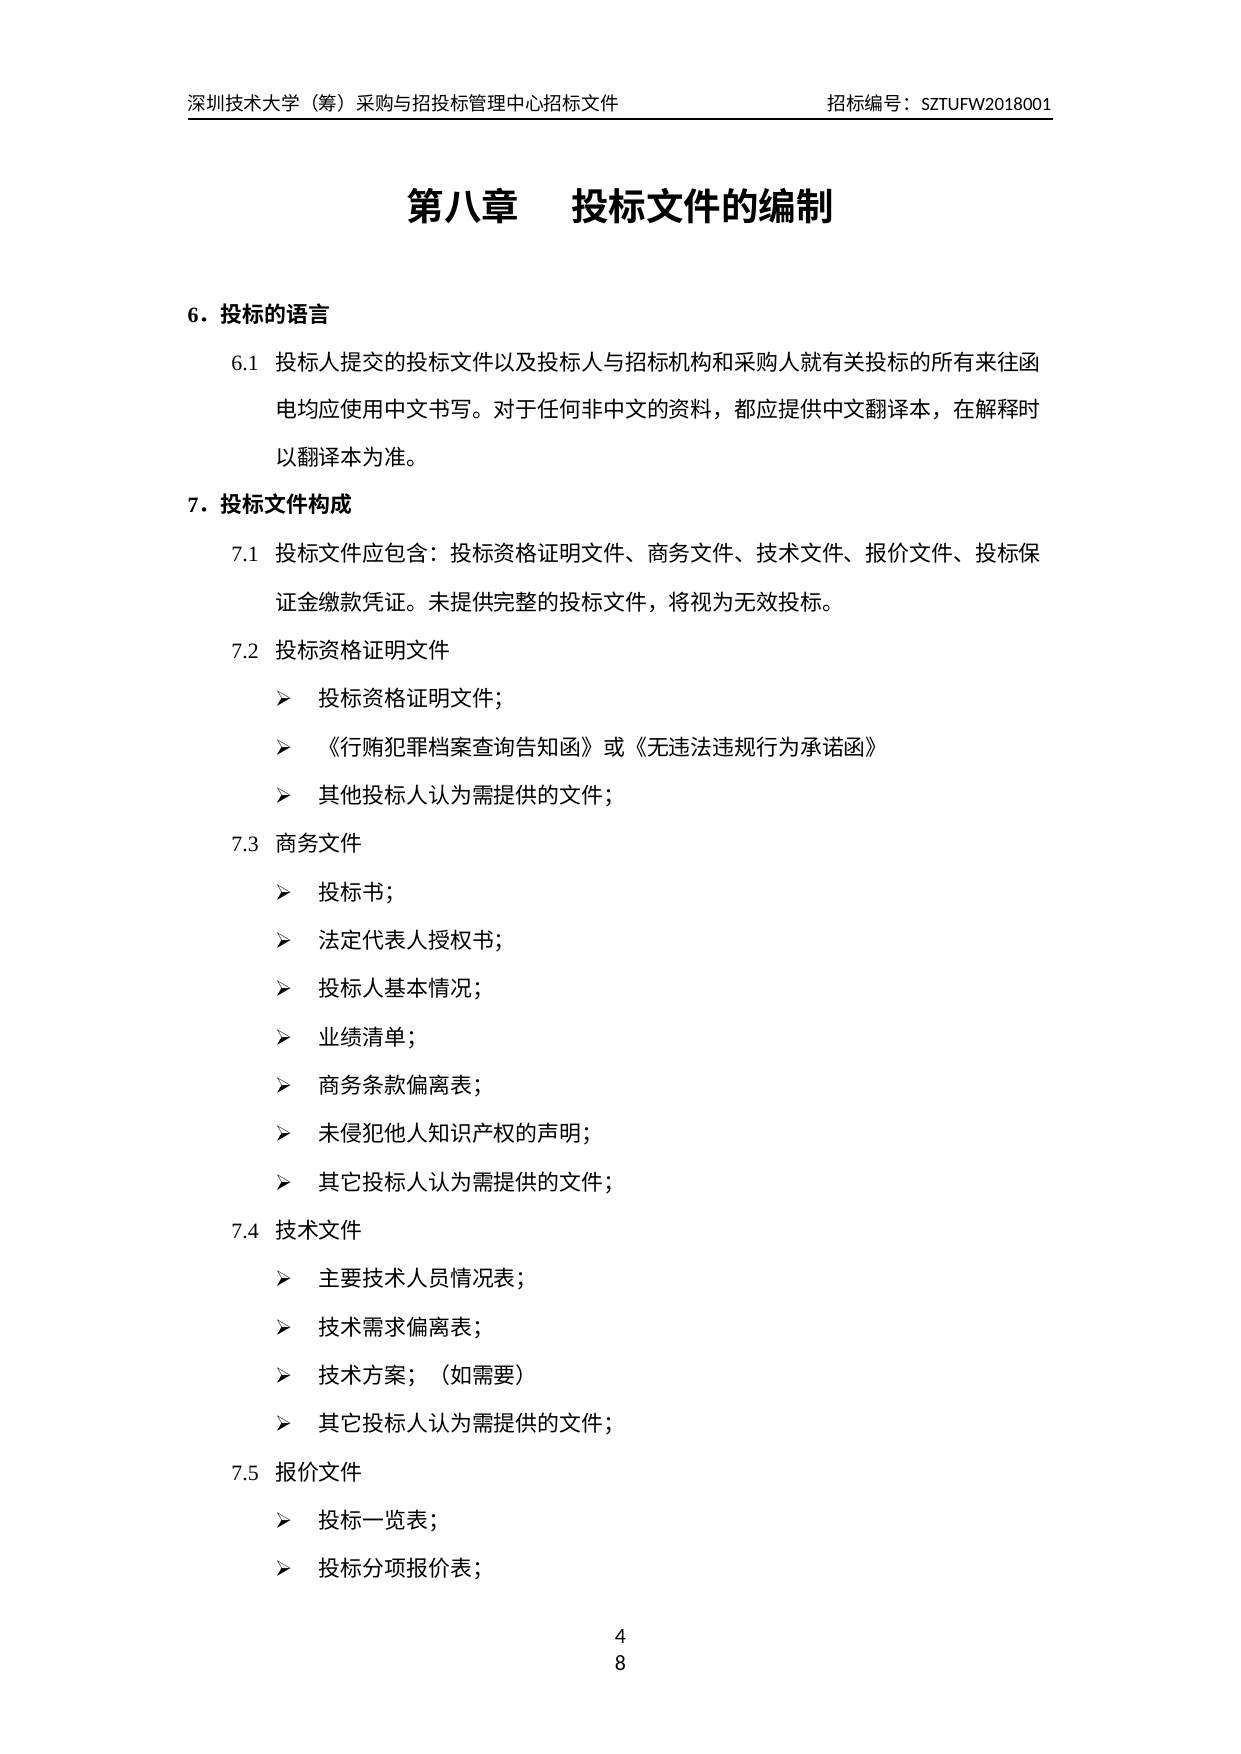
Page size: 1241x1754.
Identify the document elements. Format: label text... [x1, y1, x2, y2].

list 法定代表人授权书； [275, 922, 1053, 955]
list 技术需求偏离表； [275, 1309, 1053, 1342]
list 其它投标人认为需提供的文件； [275, 1164, 1053, 1197]
list 商务条款偏离表； [275, 1067, 1053, 1100]
list 投标分项报价表； [275, 1551, 1053, 1583]
list 商务文件 [231, 826, 1053, 858]
list 主要技术人员情况表； [275, 1261, 1053, 1293]
list 技术方案；（如需要） [275, 1357, 1053, 1390]
list 投标书； [275, 874, 1053, 907]
list 投标文件应包含：投标资格证明文件、商务文件、技术文件、报价文件、投标保证金缴款凭证。未提供完整的投标文件，将视为无效投标。 [231, 535, 1053, 617]
list 投标资格证明文件； [275, 681, 1053, 713]
list 其它投标人认为需提供的文件； [275, 1406, 1053, 1438]
list 技术文件 [231, 1212, 1053, 1245]
list 投标人基本情况； [275, 971, 1053, 1003]
list 业绩清单； [275, 1019, 1053, 1052]
list 其他投标人认为需提供的文件； [275, 777, 1053, 810]
text 7．投标文件构成 [187, 487, 1053, 519]
list 投标资格证明文件 [231, 632, 1053, 665]
list 未侵犯他人知识产权的声明； [275, 1116, 1053, 1148]
list 投标一览表； [275, 1502, 1053, 1535]
list 投标人提交的投标文件以及投标人与招标机构和采购人就有关投标的所有来往函电均应使用中文书写。对于任何非中文的资料，都应提供中文翻译本，在解释时以翻译本为准。 [231, 344, 1053, 471]
list 报价文件 [231, 1454, 1053, 1487]
text 6．投标的语言 [187, 296, 1053, 329]
text 投标文件的编制 [187, 172, 1053, 237]
list 《行贿犯罪档案查询告知函》或《无违法违规行为承诺函》 [275, 729, 1053, 762]
